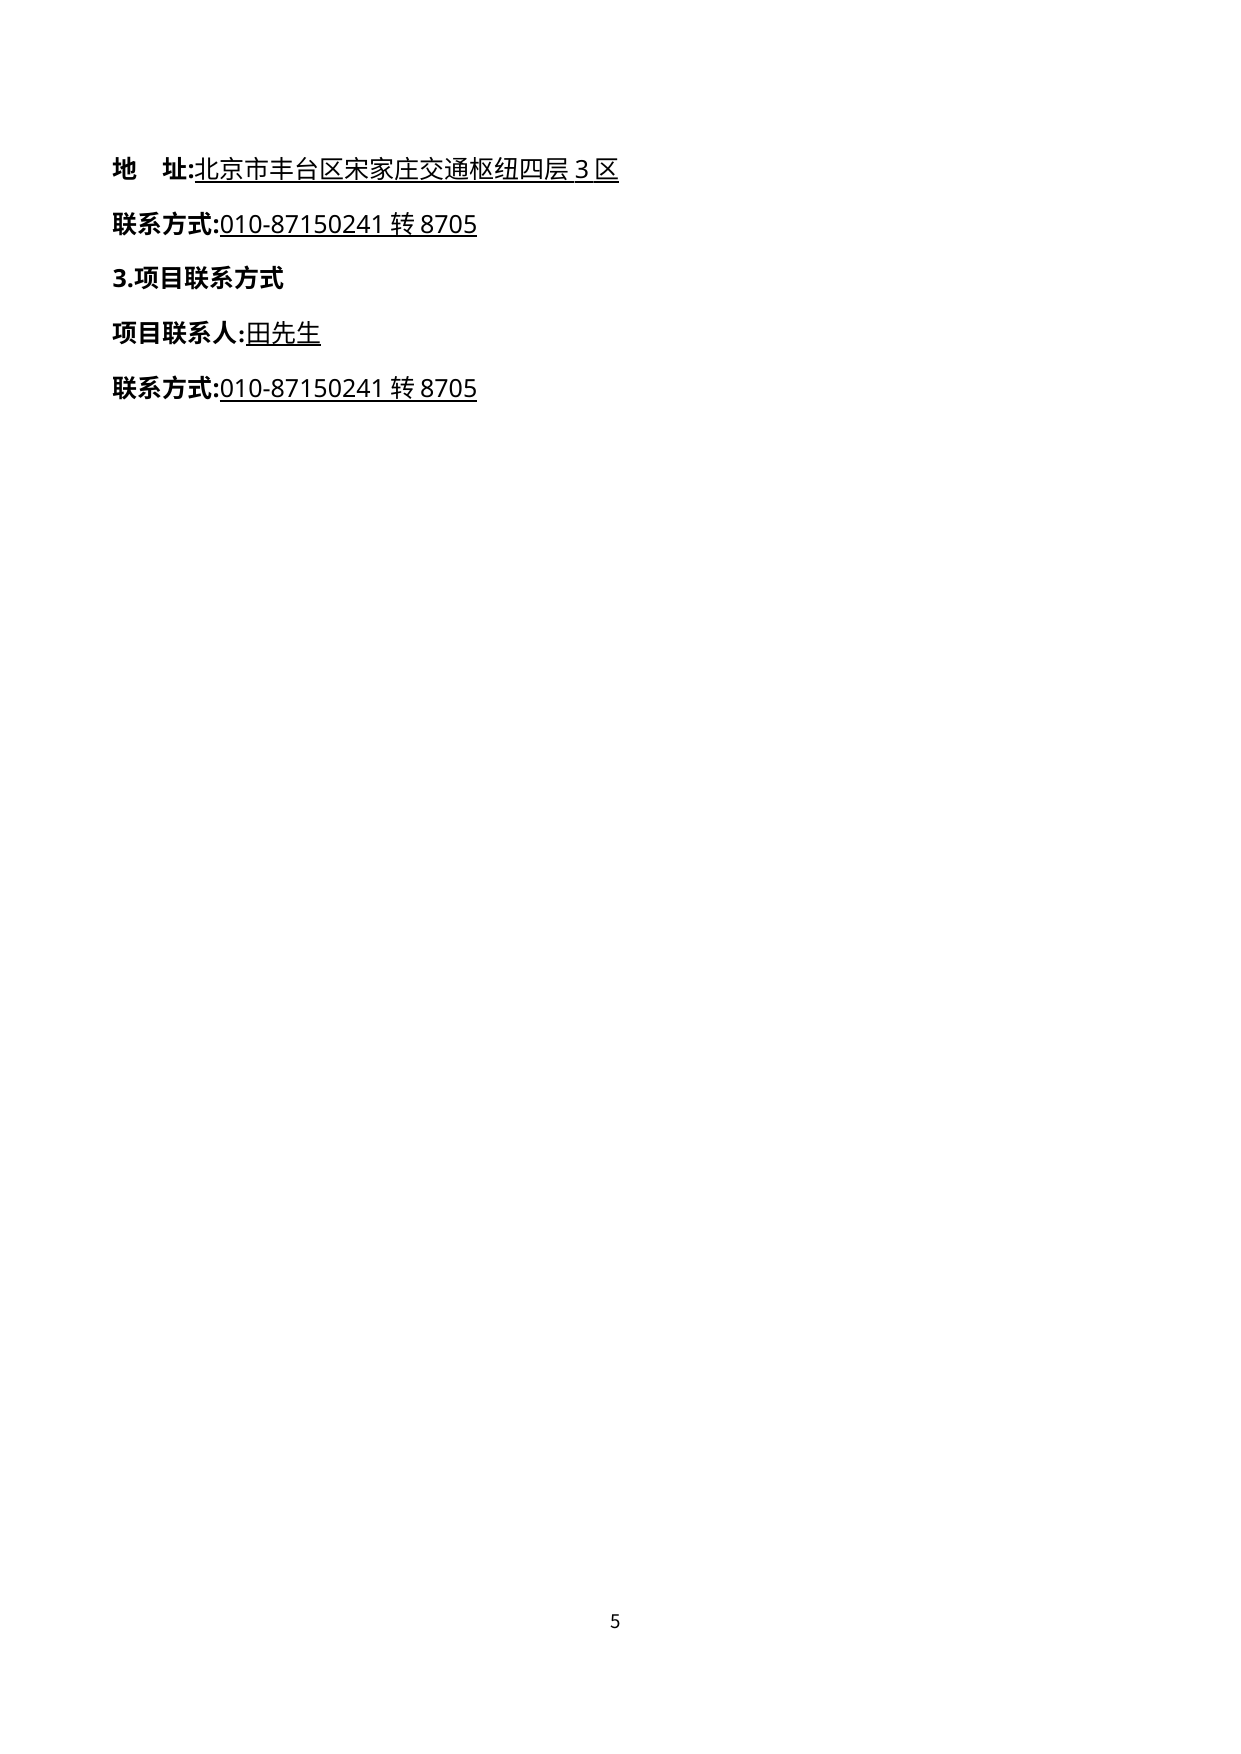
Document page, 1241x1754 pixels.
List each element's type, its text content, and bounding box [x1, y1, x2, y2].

text 联系方式:010-87150241转8705 [112, 204, 1128, 241]
text 联系方式:010-87150241转8705 [112, 367, 1128, 405]
text 项目联系人:田先生 [112, 313, 1128, 349]
text 3.项目联系方式 [112, 259, 1128, 295]
text 地 址:北京市丰台区宋家庄交通枢纽四层3区 [112, 150, 1128, 186]
